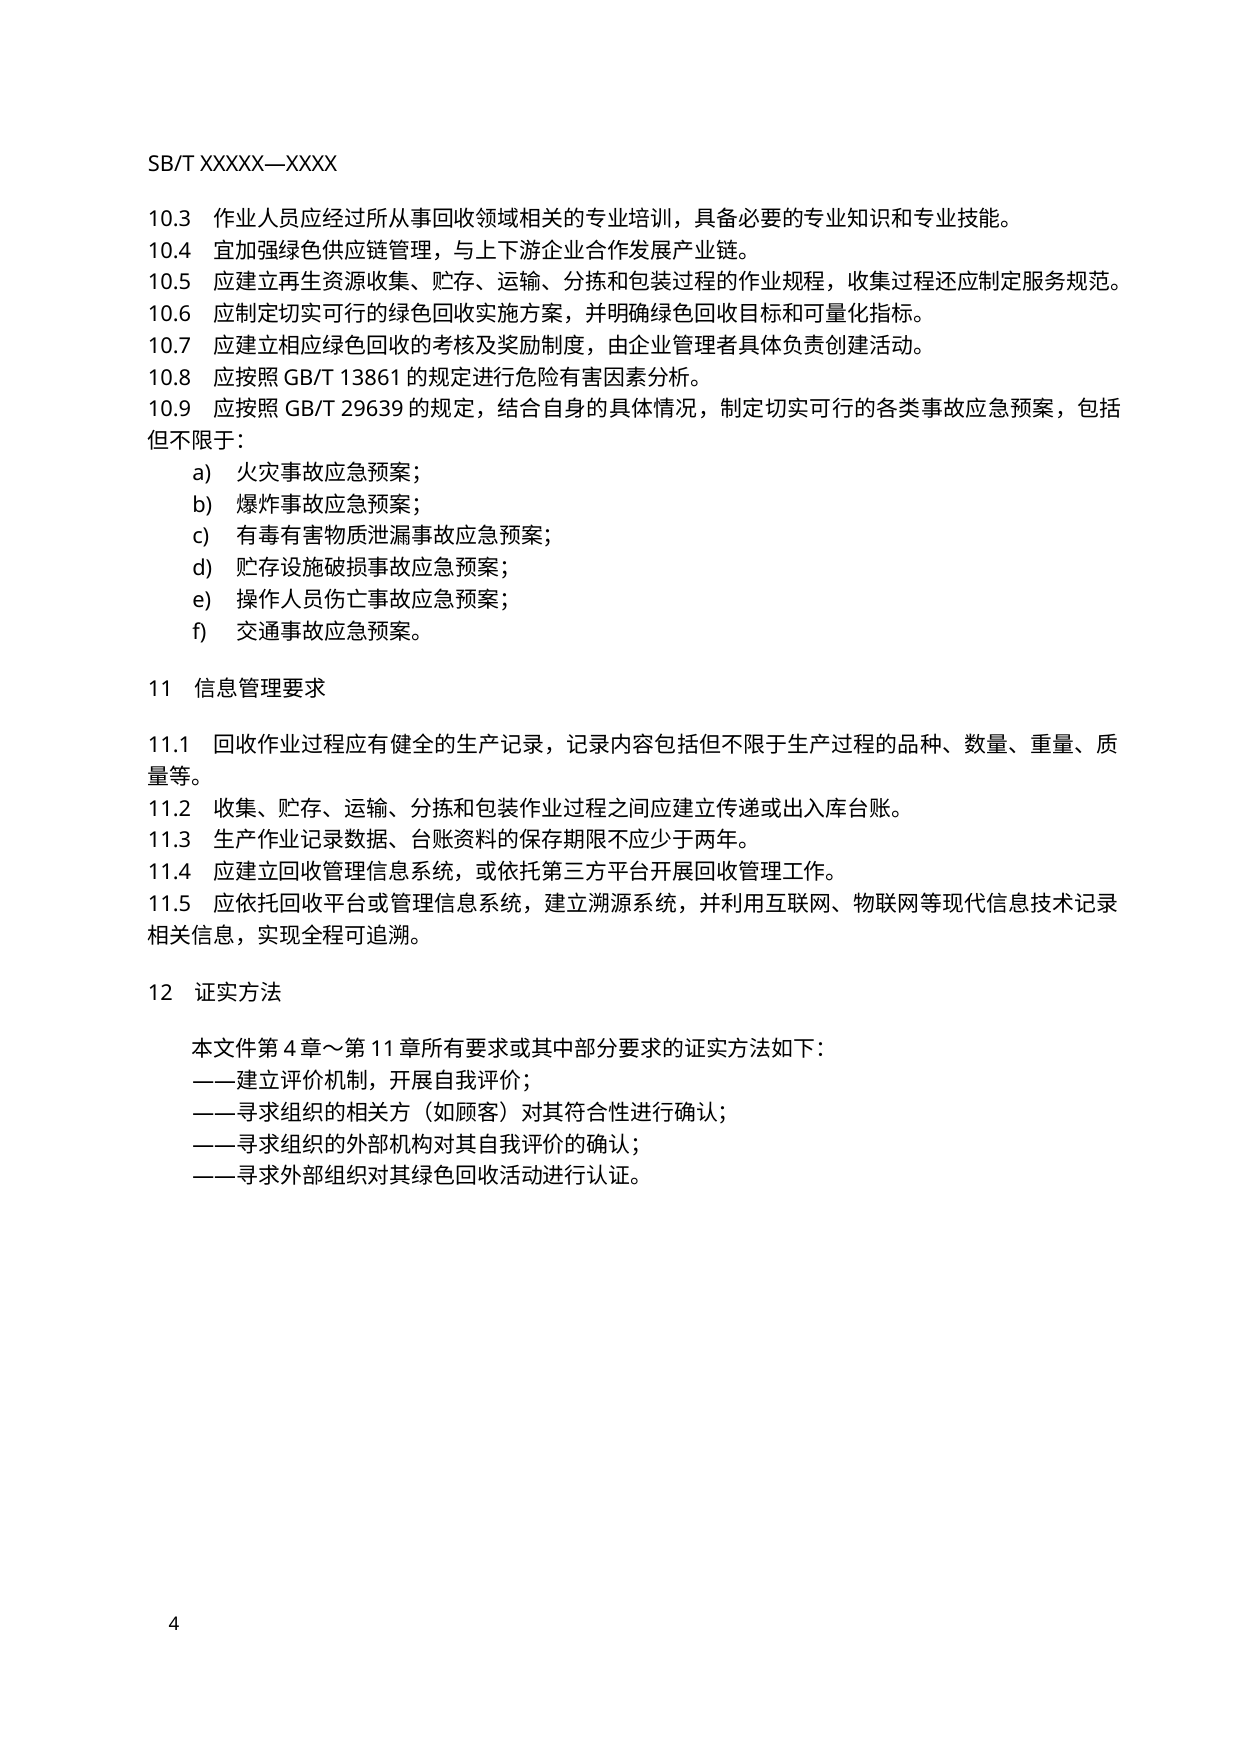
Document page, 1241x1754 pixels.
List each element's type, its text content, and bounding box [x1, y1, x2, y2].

text 宜加强绿色供应链管理，与上下游企业合作发展产业链。 [148, 233, 1122, 264]
text 寻求外部组织对其绿色回收活动进行认证。 [192, 1158, 1122, 1190]
text 应按照GB/T 29639的规定，结合自身的具体情况，制定切实可行的各类事故应急预案，包括但不限于： [148, 391, 1122, 455]
text 寻求组织的相关方（如顾客）对其符合性进行确认； [192, 1095, 1122, 1127]
text 证实方法 [148, 974, 1122, 1006]
text 操作人员伤亡事故应急预案； [192, 582, 1122, 614]
text 应按照GB/T 13861的规定进行危险有害因素分析。 [148, 360, 1122, 391]
text 本文件第4章～第11章所有要求或其中部分要求的证实方法如下： [148, 1031, 1122, 1063]
text 爆炸事故应急预案； [192, 487, 1122, 518]
text 有毒有害物质泄漏事故应急预案； [192, 518, 1122, 550]
text 作业人员应经过所从事回收领域相关的专业培训，具备必要的专业知识和专业技能。 [148, 201, 1122, 233]
text 寻求组织的外部机构对其自我评价的确认； [192, 1127, 1122, 1158]
text 建立评价机制，开展自我评价； [192, 1063, 1122, 1095]
text 回收作业过程应有健全的生产记录，记录内容包括但不限于生产过程的品种、数量、重量、质量等。 [148, 727, 1122, 791]
text 收集、贮存、运输、分拣和包装作业过程之间应建立传递或出入库台账。 [148, 791, 1122, 822]
text 信息管理要求 [148, 671, 1122, 702]
text 贮存设施破损事故应急预案； [192, 550, 1122, 582]
text 交通事故应急预案。 [192, 614, 1122, 646]
text 应建立回收管理信息系统，或依托第三方平台开展回收管理工作。 [148, 854, 1122, 886]
text 应制定切实可行的绿色回收实施方案，并明确绿色回收目标和可量化指标。 [148, 296, 1122, 328]
text 应依托回收平台或管理信息系统，建立溯源系统，并利用互联网、物联网等现代信息技术记录相关信息，实现全程可追溯。 [148, 886, 1122, 949]
text 生产作业记录数据、台账资料的保存期限不应少于两年。 [148, 822, 1122, 854]
text 火灾事故应急预案； [192, 455, 1122, 487]
text 应建立相应绿色回收的考核及奖励制度，由企业管理者具体负责创建活动。 [148, 328, 1122, 360]
text 应建立再生资源收集、贮存、运输、分拣和包装过程的作业规程，收集过程还应制定服务规范。 [148, 264, 1122, 296]
